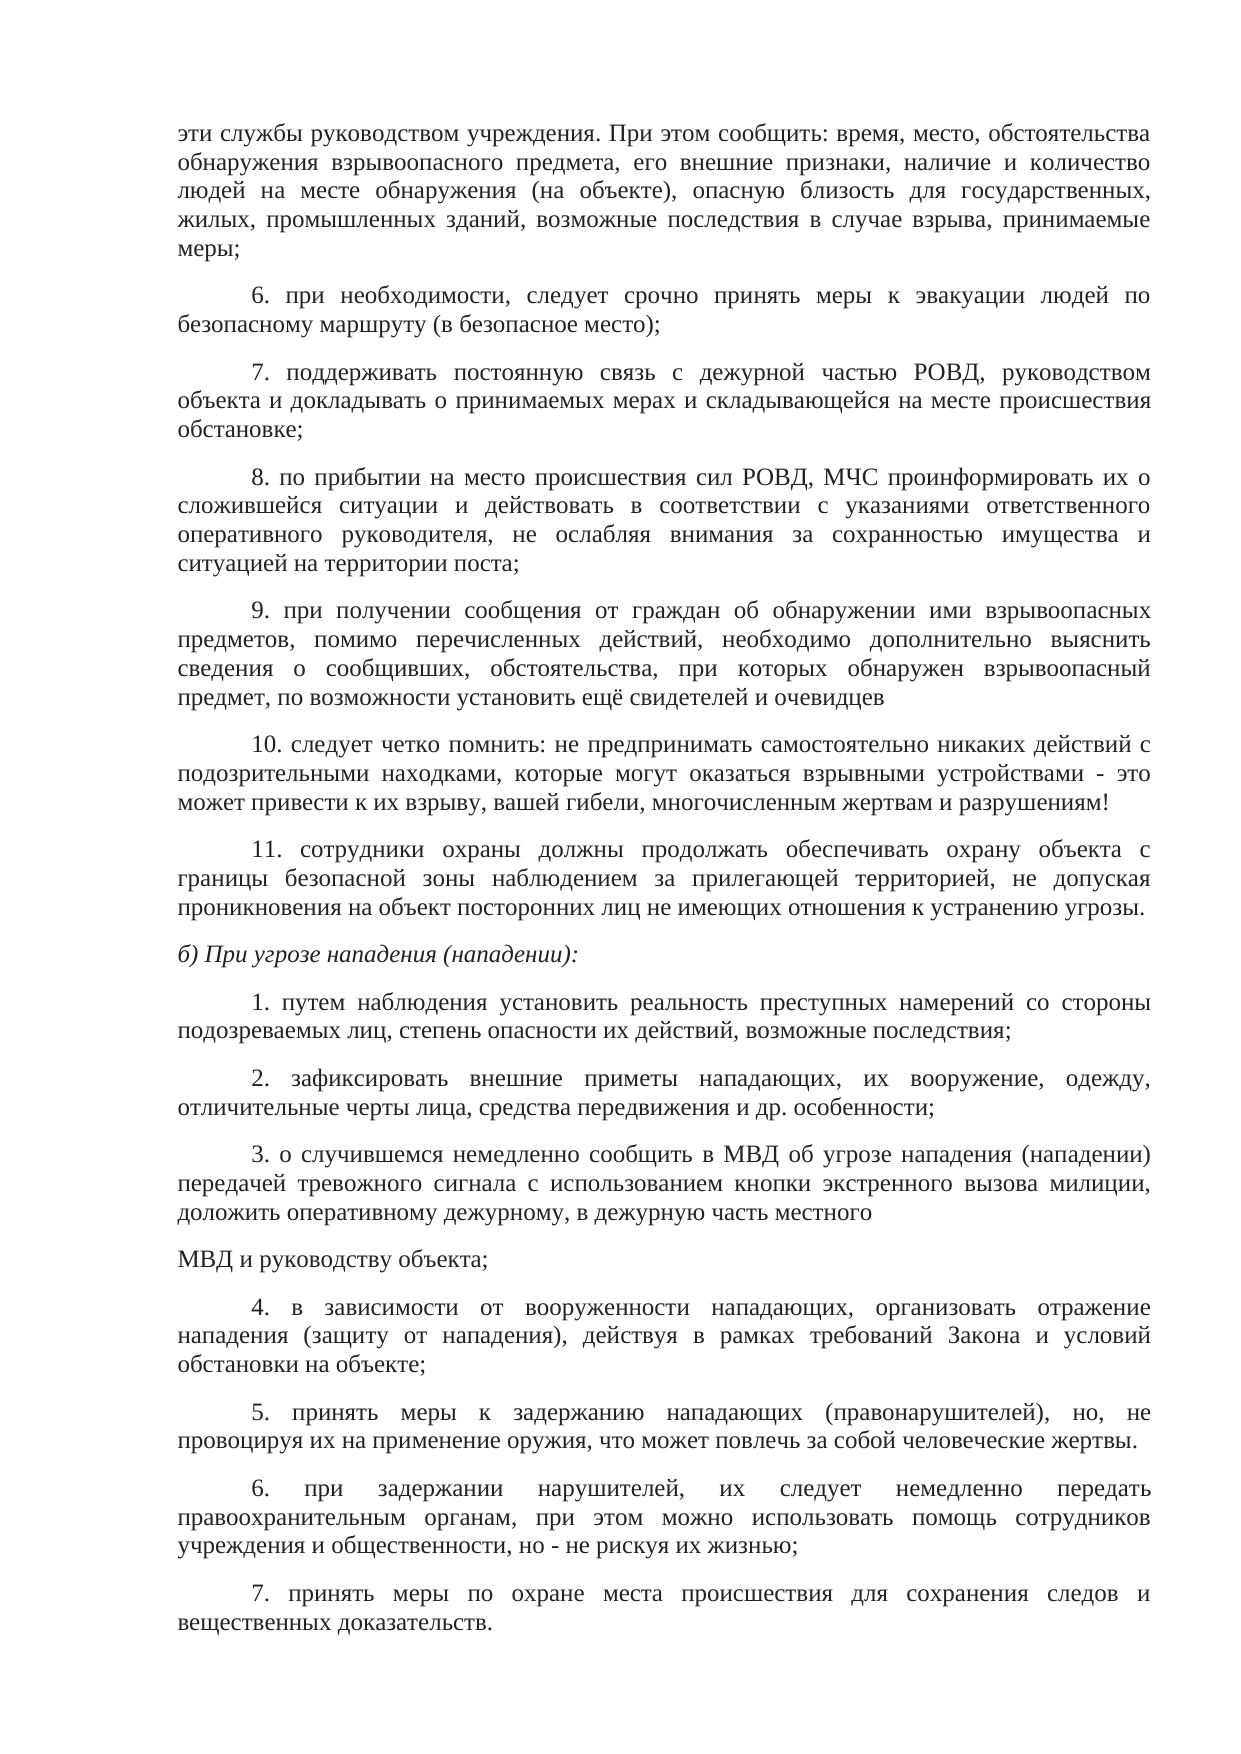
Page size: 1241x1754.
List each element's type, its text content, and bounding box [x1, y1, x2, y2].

text 7. поддерживать постоянную связь с дежурной частью РОВД, руководством объекта и докладывать о принимаемых мерах и складывающейся на месте происшествия обстановке; [177, 357, 1152, 443]
text 10. следует четко помнить: не предпринимать самостоятельно никаких действий с подозрительными находками, которые могут оказаться взрывными устройствами - это может привести к их взрыву, вашей гибели, многочисленным жертвам и разрушениям! [177, 729, 1152, 816]
text 9. при получении сообщения от граждан об обнаружении ими взрывоопасных предметов, помимо перечисленных действий, необходимо дополнительно выяснить сведения о сообщивших, обстоятельства, при которых обнаружен взрывоопасный предмет, по возможности установить ещё свидетелей и очевидцев [177, 596, 1152, 711]
text 6. при задержании нарушителей, их следует немедленно передать правоохранительным органам, при этом можно использовать помощь сотрудников учреждения и общественности, но - не рискуя их жизнью; [177, 1473, 1152, 1559]
text б) При угрозе нападения (нападении): [177, 939, 1152, 968]
text 1. путем наблюдения установить реальность преступных намерений со стороны подозреваемых лиц, степень опасности их действий, возможные последствия; [177, 987, 1152, 1044]
text 4. в зависимости от вооруженности нападающих, организовать отражение нападения (защиту от нападения), действуя в рамках требований Закона и условий обстановки на объекте; [177, 1292, 1152, 1378]
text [177, 118, 1152, 262]
text 6. при необходимости, следует срочно принять меры к эвакуации людей по безопасному маршруту (в безопасное место); [177, 281, 1152, 338]
text 3. о случившемся немедленно сообщить в МВД об угрозе нападения (нападении) передачей тревожного сигнала с использованием кнопки экстренного вызова милиции, доложить оперативному дежурному, в дежурную часть местного [177, 1139, 1152, 1226]
text 8. по прибытии на место происшествия сил РОВД, МЧС проинформировать их о сложившейся ситуации и действовать в соответствии с указаниями ответственного оперативного руководителя, не ослабляя внимания за сохранностью имущества и ситуацией на территории поста; [177, 462, 1152, 577]
text 5. принять меры к задержанию нападающих (правонарушителей), но, не провоцируя их на применение оружия, что может повлечь за собой человеческие жертвы. [177, 1397, 1152, 1454]
text 7. принять меры по охране места происшествия для сохранения следов и вещественных доказательств. [177, 1578, 1152, 1636]
text МВД и руководству объекта; [177, 1244, 1152, 1273]
text 11. сотрудники охраны должны продолжать обеспечивать охрану объекта с границы безопасной зоны наблюдением за прилегающей территорией, не допуская проникновения на объект посторонних лиц не имеющих отношения к устранению угрозы. [177, 834, 1152, 921]
text 2. зафиксировать внешние приметы нападающих, их вооружение, одежду, отличительные черты лица, средства передвижения и др. особенности; [177, 1063, 1152, 1121]
